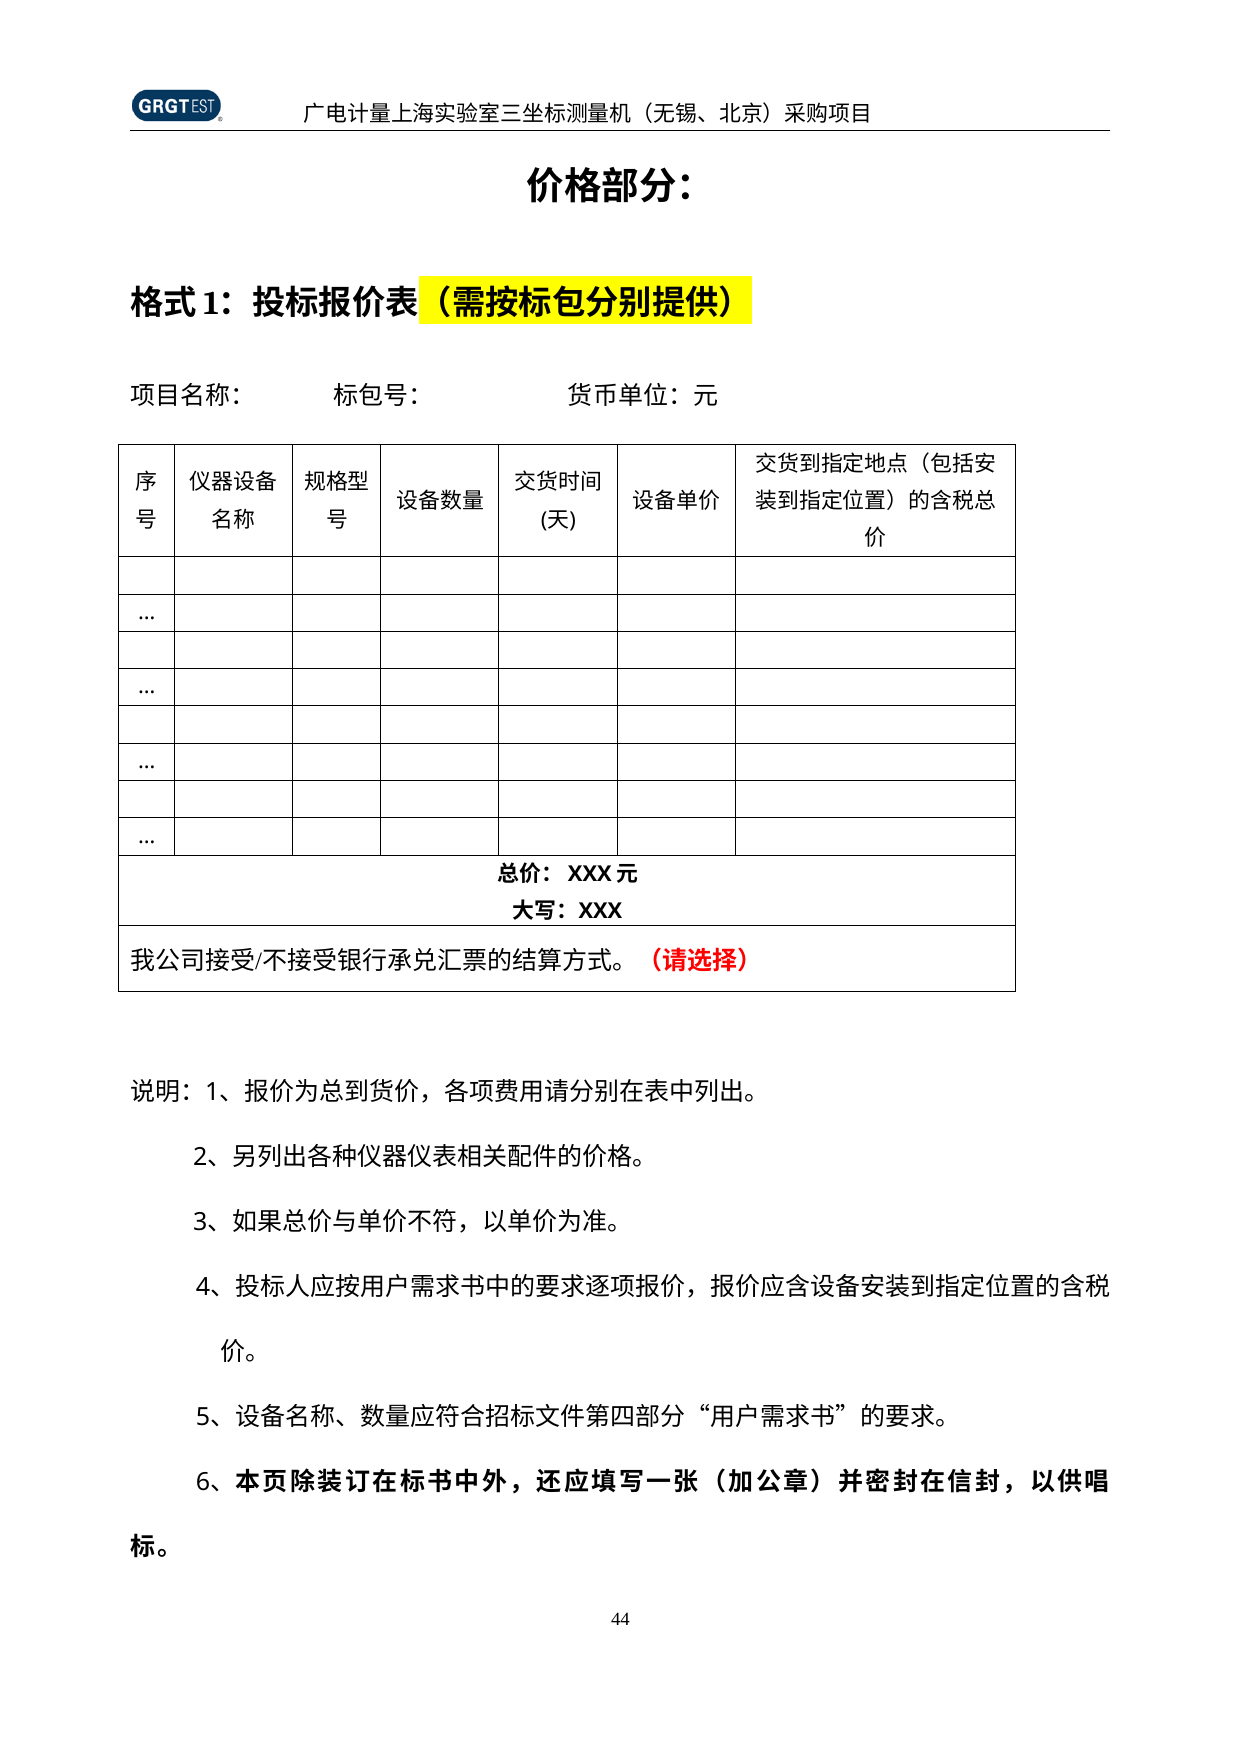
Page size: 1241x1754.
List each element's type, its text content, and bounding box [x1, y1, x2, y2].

table_cell [499, 744, 617, 780]
table_cell [736, 744, 1015, 780]
table_cell … [119, 669, 174, 705]
table_cell [293, 744, 380, 780]
table_cell … [119, 595, 174, 631]
table_cell [499, 669, 617, 705]
table_cell [119, 706, 174, 743]
table_cell [499, 818, 617, 854]
table_header 交货到指定地点（包括安装到指定位置）的含税总价 [736, 445, 1015, 556]
table_cell [293, 706, 380, 743]
table_cell [381, 595, 498, 631]
table_cell [381, 669, 498, 705]
table_cell [293, 595, 380, 631]
table_cell [499, 557, 617, 593]
table_cell [381, 557, 498, 593]
table_cell [499, 632, 617, 668]
table_cell [119, 632, 174, 668]
table_cell [618, 706, 735, 743]
table_cell [618, 632, 735, 668]
table_cell [736, 781, 1015, 817]
table_header 设备单价 [618, 445, 735, 556]
table_cell 我公司接受/不接受银行承兑汇票的结算方式。（请选择） [119, 926, 1015, 991]
table_header 序号 [119, 445, 174, 556]
table_header 设备数量 [381, 445, 498, 556]
table_cell [618, 595, 735, 631]
text 项目名称： 标包号： 货币单位：元 [130, 361, 1110, 426]
table_cell [736, 669, 1015, 705]
text 5、设备名称、数量应符合招标文件第四部分“用户需求书”的要求。 [130, 1382, 1110, 1447]
picture [129, 88, 224, 122]
table_cell [499, 781, 617, 817]
table_cell [381, 706, 498, 743]
table_cell [381, 781, 498, 817]
table_cell [736, 706, 1015, 743]
table_cell [175, 781, 292, 817]
table_cell [736, 818, 1015, 854]
text 4、投标人应按用户需求书中的要求逐项报价，报价应含设备安装到指定位置的含税价。 [196, 1252, 1110, 1382]
table_cell [175, 669, 292, 705]
table_cell [119, 557, 174, 593]
subtitle 价格部分： [130, 151, 1110, 216]
table_cell [293, 557, 380, 593]
table_cell [499, 706, 617, 743]
table_cell [293, 669, 380, 705]
table_cell … [119, 818, 174, 854]
table_cell [293, 632, 380, 668]
text 3、如果总价与单价不符，以单价为准。 [130, 1187, 1110, 1252]
table_cell [175, 744, 292, 780]
subtitle 格式1：投标报价表（需按标包分别提供） [130, 267, 1110, 332]
table_cell … [119, 744, 174, 780]
table_cell [618, 744, 735, 780]
table_cell [618, 781, 735, 817]
text 6、本页除装订在标书中外，还应填写一张（加公章）并密封在信封，以供唱标。 [130, 1447, 1110, 1577]
table_cell [736, 595, 1015, 631]
text 2、另列出各种仪器仪表相关配件的价格。 [130, 1122, 1110, 1187]
table_cell [618, 557, 735, 593]
table_header 规格型号 [293, 445, 380, 556]
table_cell [618, 818, 735, 854]
table_header 仪器设备 名称 [175, 445, 292, 556]
table_cell [381, 818, 498, 854]
table_cell [736, 632, 1015, 668]
table_cell [293, 818, 380, 854]
table_cell [381, 744, 498, 780]
table_cell [618, 669, 735, 705]
table_header 交货时间(天) [499, 445, 617, 556]
table_cell [175, 818, 292, 854]
table_cell [175, 632, 292, 668]
table_cell 总价： XXX元 大写：XXX [119, 856, 1015, 925]
table_cell [293, 781, 380, 817]
table_cell [736, 557, 1015, 593]
table_cell [175, 557, 292, 593]
table_cell [499, 595, 617, 631]
table_cell [381, 632, 498, 668]
table_cell [119, 781, 174, 817]
table_cell [175, 595, 292, 631]
text 说明：1、报价为总到货价，各项费用请分别在表中列出。 [130, 1057, 1110, 1122]
table_cell [175, 706, 292, 743]
